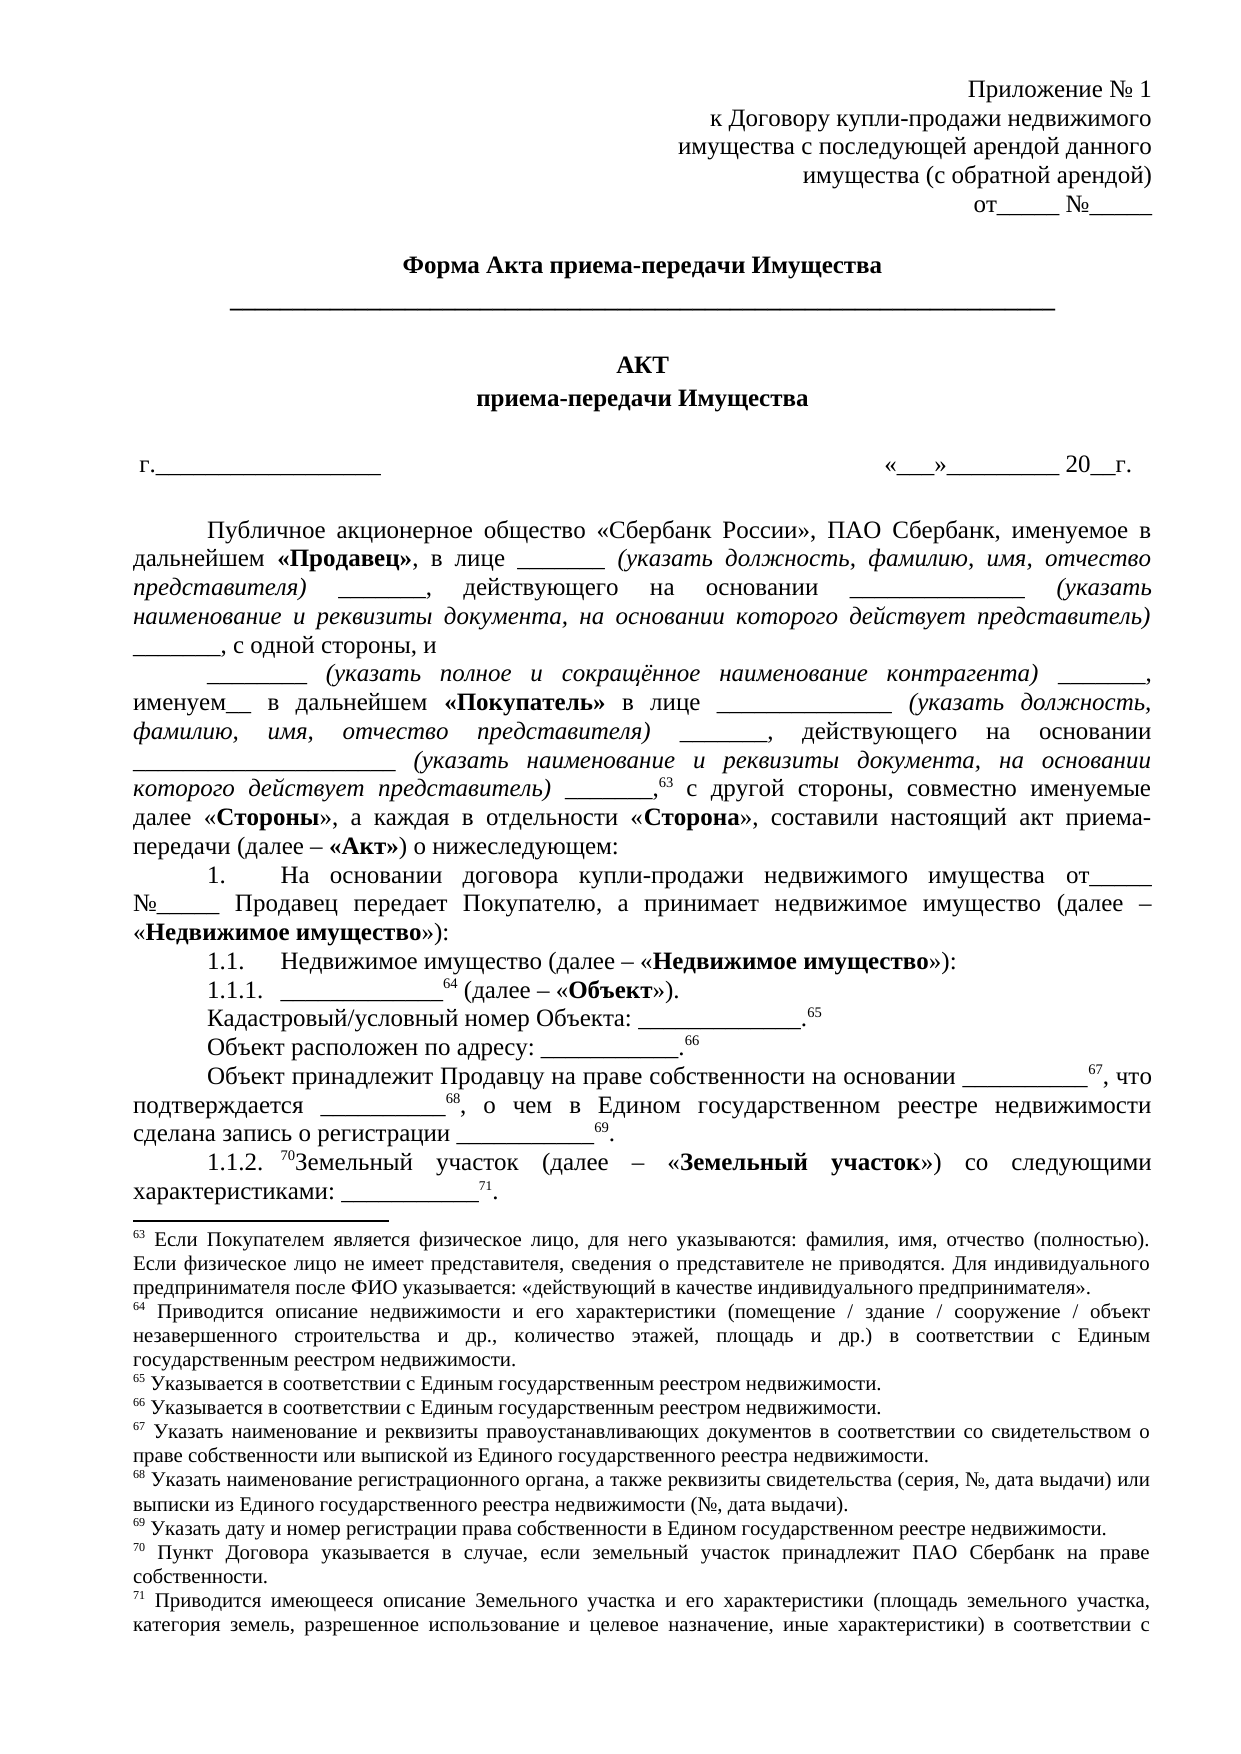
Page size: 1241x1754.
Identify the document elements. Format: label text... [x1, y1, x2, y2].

text г.__________________ «___»_________ 20__г. [133, 449, 1152, 477]
text ________ (указать полное и сокращённое наименование контрагента) _______, именуем__ в дальнейшем «Покупатель» в лице ______________ (указать должность, фамилию, имя, отчество представителя) _______, действующего на основании _____________________ (указать наименование и реквизиты документа, на основании которого действует представитель) _______, с другой стороны, совместно именуемые далее «Стороны», а каждая в отдельности «Сторона», составили настоящий акт приема-передачи (далее – «Акт») о нижеследующем: [133, 658, 1152, 860]
list _____________ (далее – «Объект»). [133, 975, 1152, 1003]
text от_____ №_____ [133, 189, 1152, 218]
text Форма Акта приема-передачи Имущества [133, 251, 1152, 279]
list Недвижимое имущество (далее – «Недвижимое имущество»): [133, 946, 1152, 975]
list Земельный участок (далее – «Земельный участок») со следующими характеристиками: ___________. [133, 1147, 1152, 1205]
text приема-передачи Имущества [133, 383, 1152, 411]
text Объект расположен по адресу: ___________. [133, 1032, 1152, 1061]
text __________________________________________________________________ [133, 284, 1152, 312]
text Объект принадлежит Продавцу на праве собственности на основании __________, что подтверждается __________, о чем в Едином государственном реестре недвижимости сделана запись о регистрации ___________. [133, 1061, 1152, 1147]
text Кадастровый/условный номер Объекта: _____________. [133, 1003, 1152, 1032]
subtitle Приложение № 1 [133, 74, 1152, 103]
list На основании договора купли-продажи недвижимого имущества от_____ №_____ Продавец передает Покупателю, а принимает недвижимое имущество (далее – «Недвижимое имущество»): [133, 860, 1152, 946]
text Публичное акционерное общество «Сбербанк России», ПАО Сбербанк, именуемое в дальнейшем «Продавец», в лице _______ (указать должность, фамилию, имя, отчество представителя) _______, действующего на основании ______________ (указать наименование и реквизиты документа, на основании которого действует представитель) _______, с одной стороны, и [133, 515, 1152, 658]
text к Договору купли-продажи недвижимого имущества с последующей арендой данного имущества (с обратной арендой) [605, 103, 1152, 189]
text АКТ [133, 350, 1152, 378]
